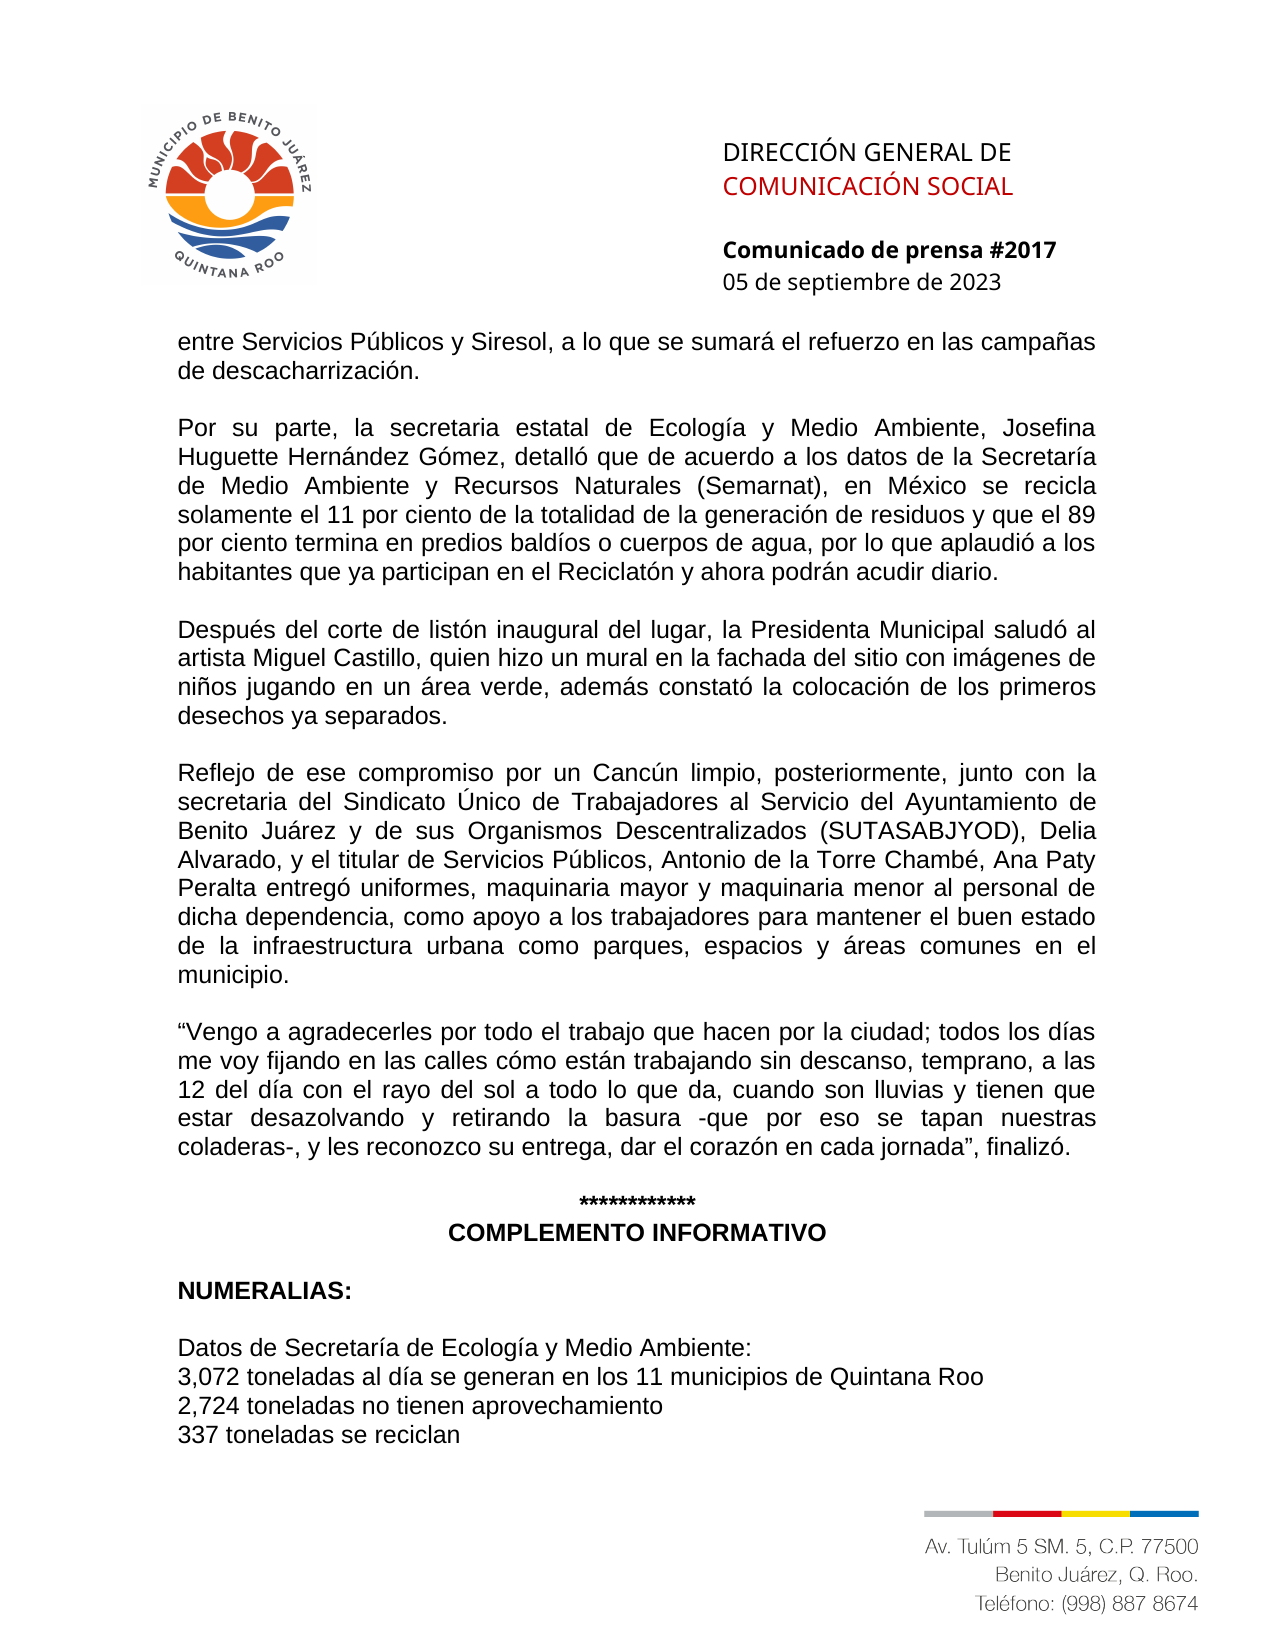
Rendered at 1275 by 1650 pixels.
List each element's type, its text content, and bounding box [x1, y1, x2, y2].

text 337 toneladas se reciclan [177, 1420, 1098, 1448]
text Por su parte, la secretaria estatal de Ecología y Medio Ambiente, Josefina Huguette Hernández Gómez, detalló que de acuerdo a los datos de la Secretaría de Medio Ambiente y Recursos Naturales (Semarnat), en México se recicla solamente el 11 por ciento de la totalidad de la generación de residuos y que el 89 por ciento termina en predios baldíos o cuerpos de agua, por lo que aplaudió a los habitantes que ya participan en el Reciclatón y ahora podrán acudir diario. [177, 413, 1098, 586]
text 2,724 toneladas no tienen aprovechamiento [177, 1391, 1098, 1420]
text “Vengo a agradecerles por todo el trabajo que hacen por la ciudad; todos los días me voy fijando en las calles cómo están trabajando sin descanso, temprano, a las 12 del día con el rayo del sol a todo lo que da, cuando son lluvias y tienen que estar desazolvando y retirando la basura -que por eso se tapan nuestras coladeras-, y les reconozco su entrega, dar el corazón en cada jornada”, finalizó. [177, 1017, 1098, 1161]
text NUMERALIAS: [177, 1276, 1098, 1305]
text ************ [177, 1190, 1098, 1218]
text Después del corte de listón inaugural del lugar, la Presidenta Municipal saludó al artista Miguel Castillo, quien hizo un mural en la fachada del sitio con imágenes de niños jugando en un área verde, además constató la colocación de los primeros desechos ya separados. [177, 615, 1098, 730]
picture [141, 104, 318, 285]
text Datos de Secretaría de Ecología y Medio Ambiente: [177, 1333, 1098, 1362]
text COMPLEMENTO INFORMATIVO [177, 1218, 1098, 1247]
text 3,072 toneladas al día se generan en los 11 municipios de Quintana Roo [177, 1362, 1098, 1391]
picture [910, 1482, 1260, 1634]
text Reflejo de ese compromiso por un Cancún limpio, posteriormente, junto con la secretaria del Sindicato Único de Trabajadores al Servicio del Ayuntamiento de Benito Juárez y de sus Organismos Descentralizados (SUTASABJYOD), Delia Alvarado, y el titular de Servicios Públicos, Antonio de la Torre Chambé, Ana Paty Peralta entregó uniformes, maquinaria mayor y maquinaria menor al personal de dicha dependencia, como apoyo a los trabajadores para mantener el buen estado de la infraestructura urbana como parques, espacios y áreas comunes en el municipio. [177, 758, 1098, 988]
